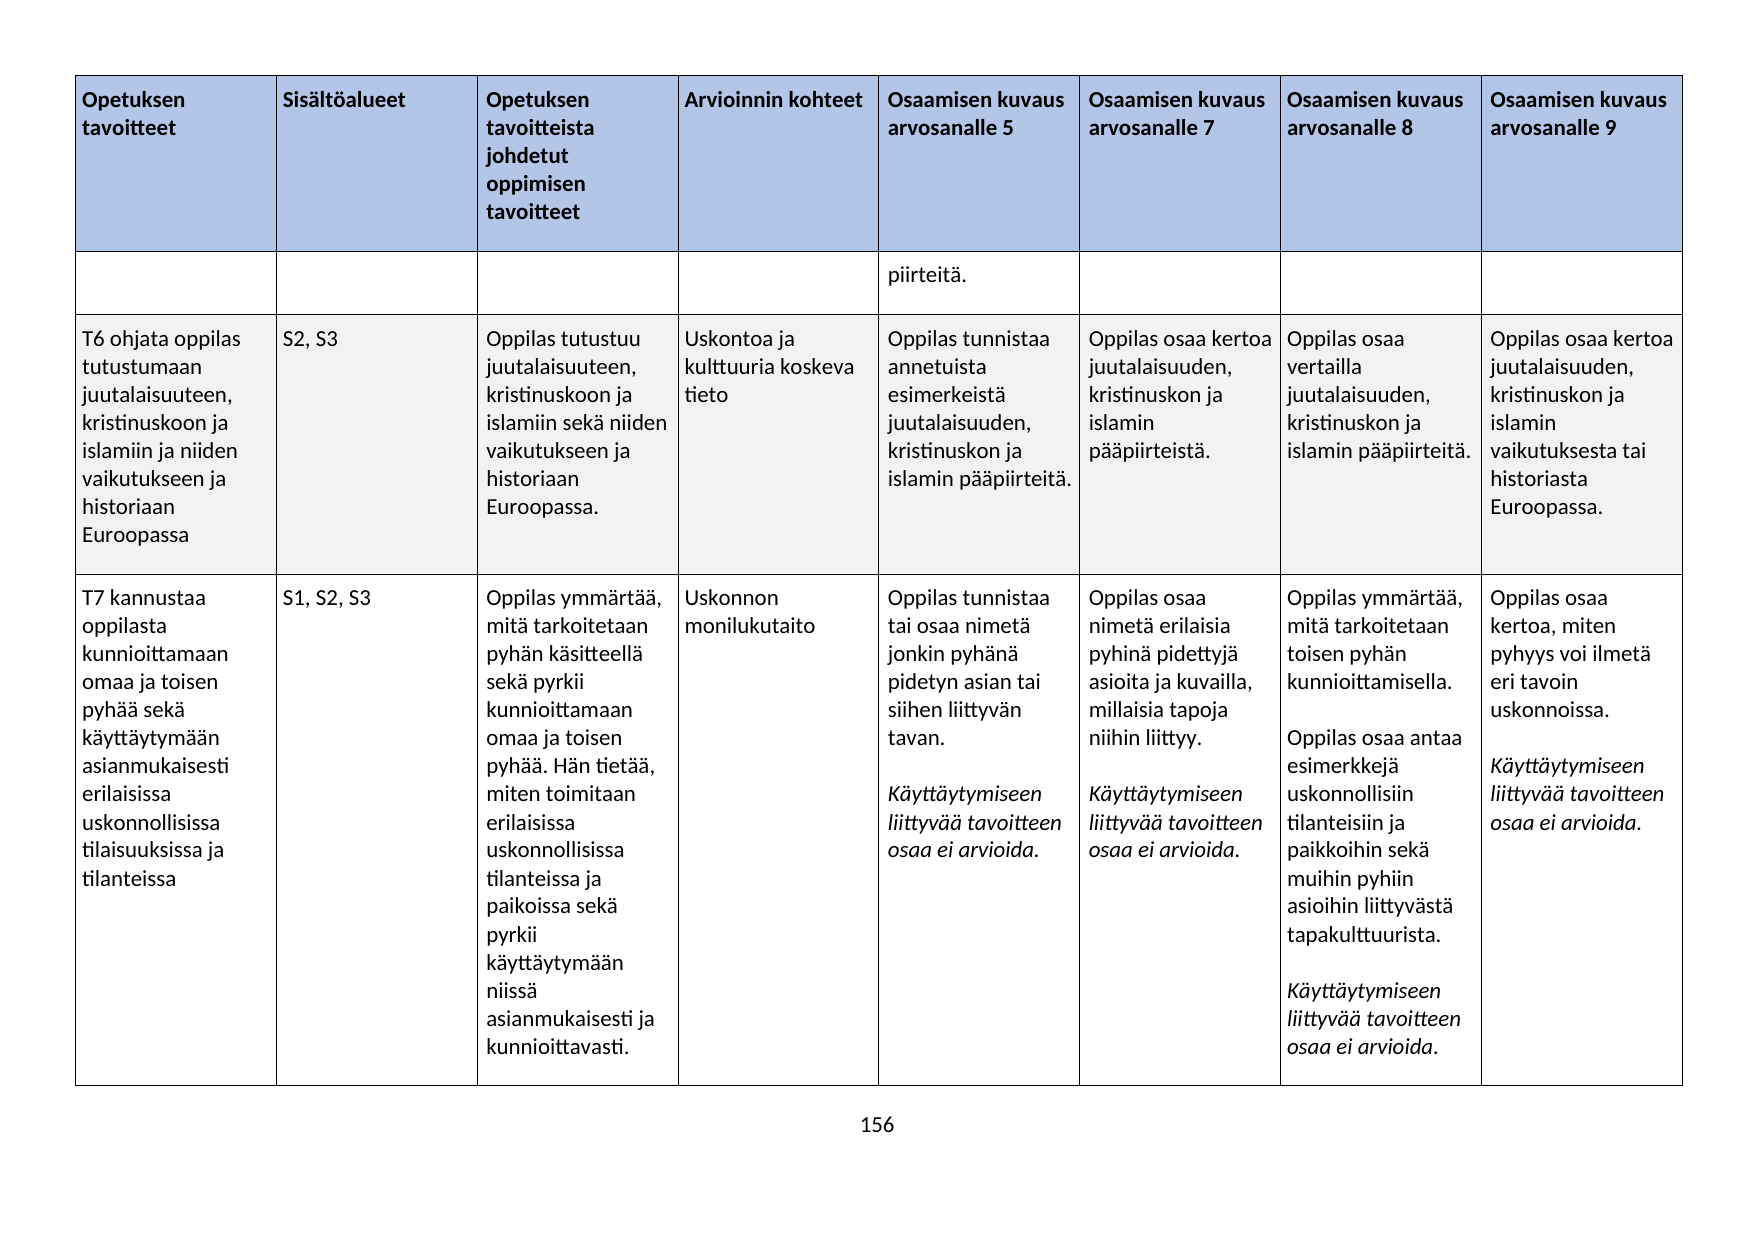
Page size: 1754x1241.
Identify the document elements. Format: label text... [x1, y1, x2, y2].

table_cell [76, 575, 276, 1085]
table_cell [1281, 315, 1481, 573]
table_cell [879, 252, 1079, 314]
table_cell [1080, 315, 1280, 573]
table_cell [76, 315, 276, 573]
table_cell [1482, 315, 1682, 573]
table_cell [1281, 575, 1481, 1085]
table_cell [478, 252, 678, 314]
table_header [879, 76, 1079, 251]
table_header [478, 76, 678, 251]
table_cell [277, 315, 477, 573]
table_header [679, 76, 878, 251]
table_header Opetuksen tavoitteet [76, 76, 276, 251]
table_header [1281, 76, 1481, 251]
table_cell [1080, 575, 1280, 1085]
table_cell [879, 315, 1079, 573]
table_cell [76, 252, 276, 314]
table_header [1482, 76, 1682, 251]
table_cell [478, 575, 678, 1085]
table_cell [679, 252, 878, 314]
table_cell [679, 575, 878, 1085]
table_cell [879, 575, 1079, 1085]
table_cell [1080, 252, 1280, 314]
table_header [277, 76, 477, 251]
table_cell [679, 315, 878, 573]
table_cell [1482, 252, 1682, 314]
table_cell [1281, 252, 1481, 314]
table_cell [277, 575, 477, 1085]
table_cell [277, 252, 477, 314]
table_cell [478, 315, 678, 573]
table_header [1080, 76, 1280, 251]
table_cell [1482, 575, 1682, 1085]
